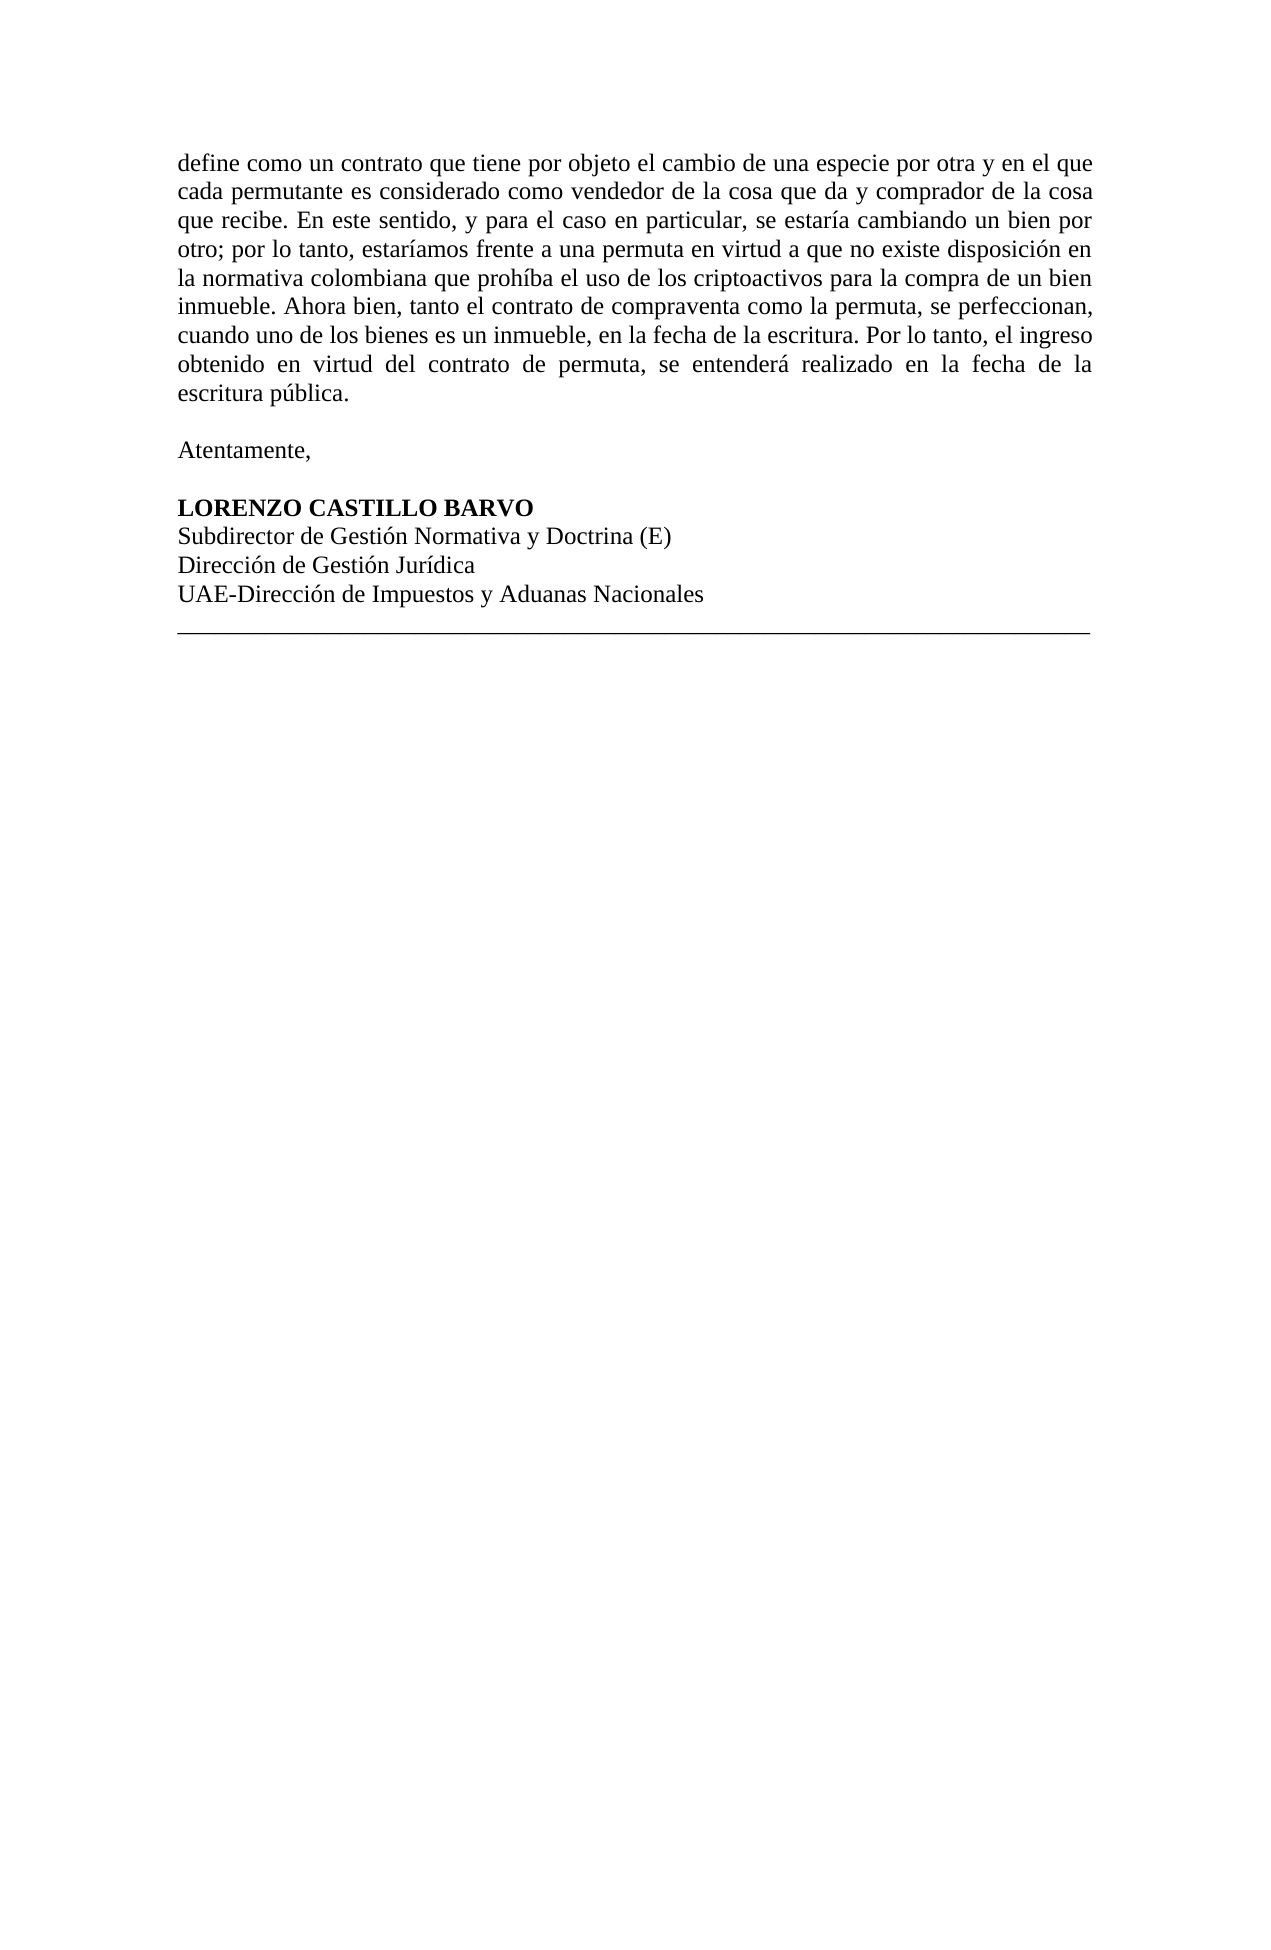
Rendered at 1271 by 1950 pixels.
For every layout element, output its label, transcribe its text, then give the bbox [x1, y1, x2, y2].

text UAE-Dirección de Impuestos y Aduanas Nacionales [177, 579, 1094, 608]
text Subdirector de Gestión Normativa y Doctrina (E) [177, 521, 1094, 550]
text LORENZO CASTILLO BARVO [177, 493, 1094, 521]
text Atentamente, [177, 435, 1094, 464]
text Dirección de Gestión Jurídica [177, 550, 1094, 579]
text _________________________________________________________________________ [177, 608, 1094, 636]
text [177, 148, 1094, 406]
